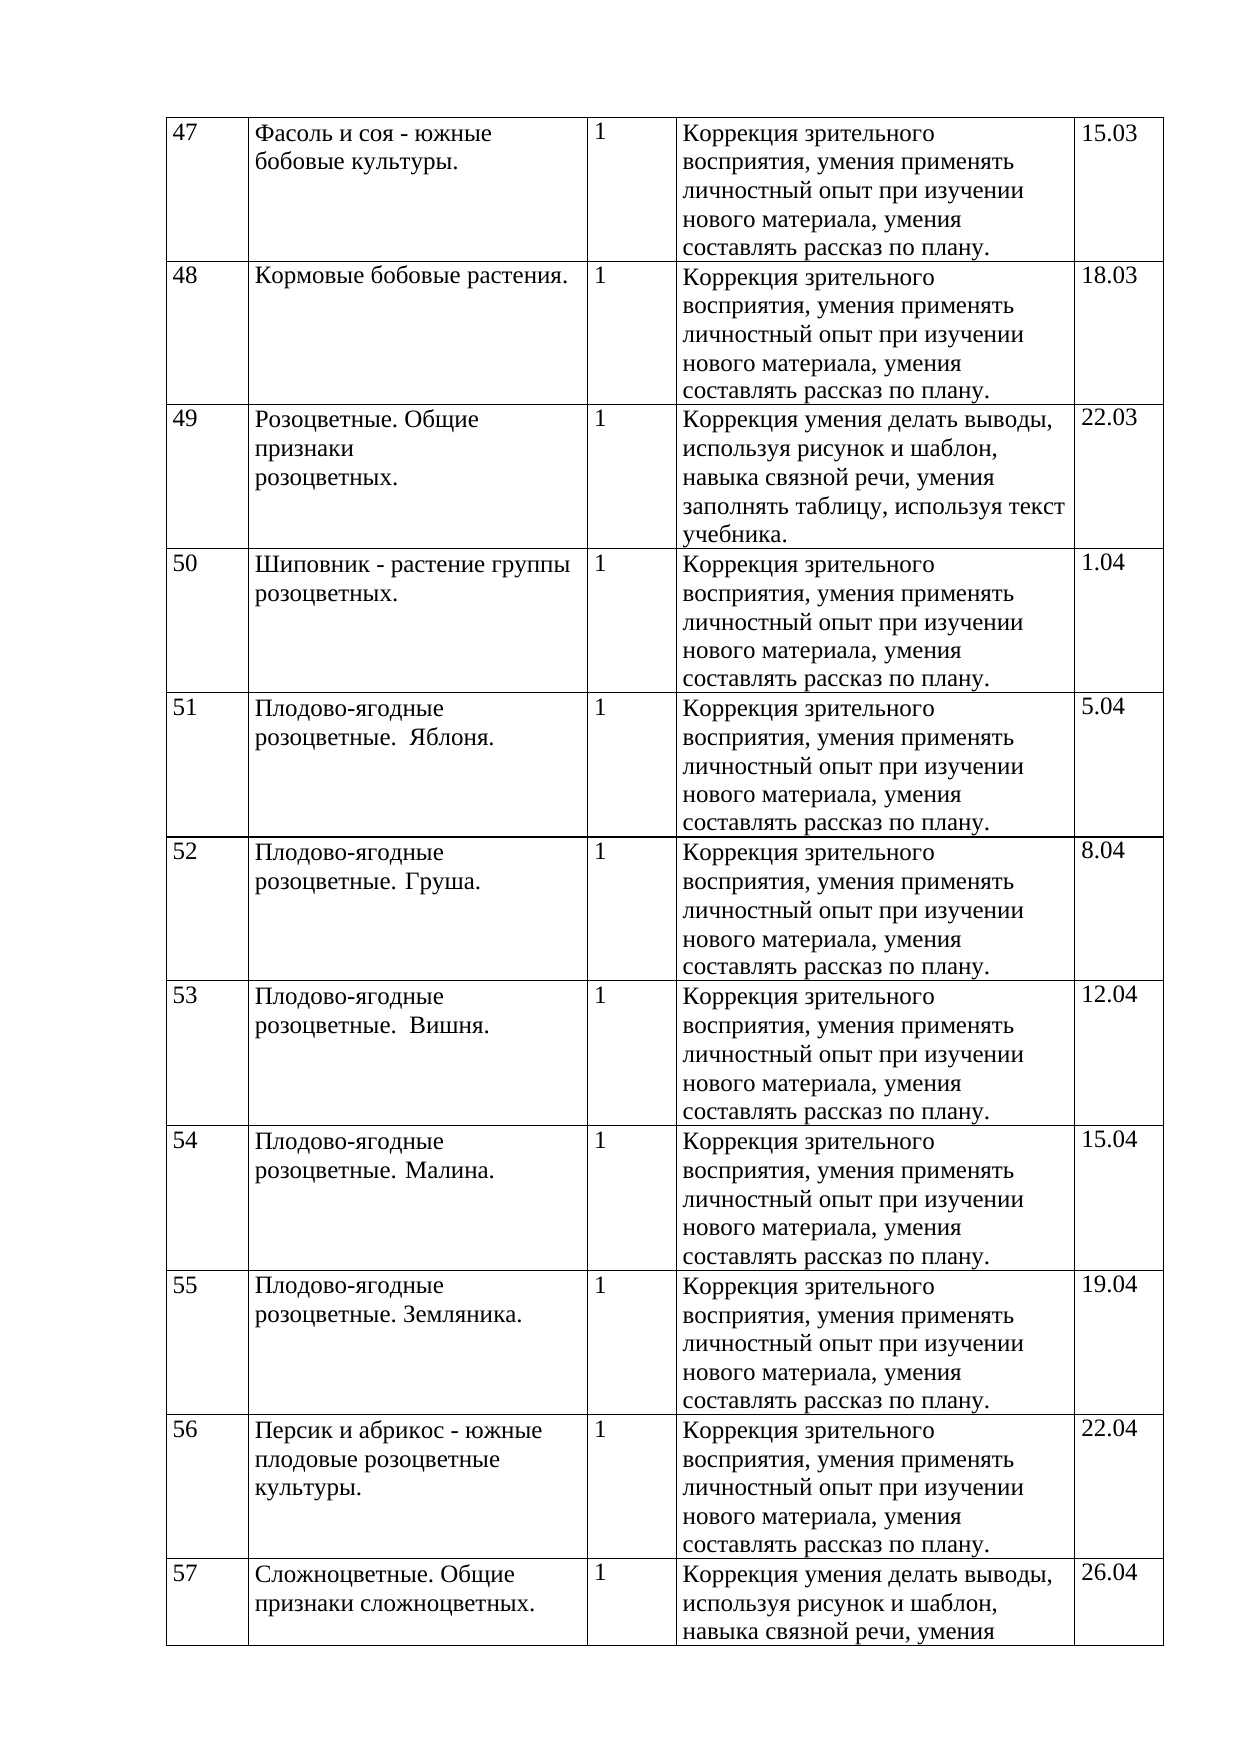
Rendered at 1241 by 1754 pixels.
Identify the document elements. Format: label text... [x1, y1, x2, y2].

table_cell 22.03 [1075, 405, 1163, 548]
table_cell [249, 1559, 587, 1645]
table_cell 1 [588, 693, 676, 836]
table_cell 57 [167, 1559, 248, 1645]
table_cell 1.04 [1075, 549, 1163, 692]
table_cell Коррекция зрительного восприятия, умения применять личностный опыт при изучении нового материала, умения составлять рассказ по плану. [677, 262, 1074, 403]
table_cell Плодово-ягодные розоцветные. Земляника. [249, 1271, 587, 1414]
table_cell Кормовые бобовые растения. [249, 262, 587, 403]
table_cell Плодово-ягодные розоцветные. Вишня. [249, 981, 587, 1125]
table_cell 1 [588, 838, 676, 980]
table_cell Коррекция умения делать выводы, используя рисунок и шаблон, навыка связной речи, умения заполнять таблицу, используя текст учебника. [677, 405, 1074, 548]
table_cell 18.03 [1075, 262, 1163, 403]
table_cell 47 [167, 118, 248, 261]
table_cell 1 [588, 1271, 676, 1414]
table_cell Плодово-ягодные розоцветные. Малина. [249, 1126, 587, 1270]
table_cell 26.04 [1075, 1559, 1163, 1645]
table_cell 56 [167, 1415, 248, 1558]
table_cell Коррекция зрительного восприятия, умения применять личностный опыт при изучении нового материала, умения составлять рассказ по плану. [677, 838, 1074, 980]
table_cell 19.04 [1075, 1271, 1163, 1414]
table_cell Шиповник - растение группы розоцветных. [249, 549, 587, 692]
table_cell Коррекция зрительного восприятия, умения применять личностный опыт при изучении нового материала, умения составлять рассказ по плану. [677, 693, 1074, 836]
table_cell 49 [167, 405, 248, 548]
table_cell Коррекция зрительного восприятия, умения применять личностный опыт при изучении нового материала, умения составлять рассказ по плану. [677, 1126, 1074, 1270]
table_cell Розоцветные. Общие признаки розоцветных. [249, 405, 587, 548]
table_cell 1 [588, 549, 676, 692]
table_cell 1 [588, 981, 676, 1125]
table_cell 1 [588, 1415, 676, 1558]
table_cell 50 [167, 549, 248, 692]
table_cell Коррекция зрительного восприятия, умения применять личностный опыт при изучении нового материала, умения составлять рассказ по плану. [677, 549, 1074, 692]
table_cell 54 [167, 1126, 248, 1270]
table_cell 1 [588, 118, 676, 261]
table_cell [677, 118, 1074, 261]
table_cell Коррекция зрительного восприятия, умения применять личностный опыт при изучении нового материала, умения составлять рассказ по плану. [677, 1271, 1074, 1414]
table_cell 12.04 [1075, 981, 1163, 1125]
table_cell 52 [167, 838, 248, 980]
table_cell 53 [167, 981, 248, 1125]
table_cell 15.03 [1075, 118, 1163, 261]
table_cell 1 [588, 1126, 676, 1270]
table_cell Коррекция зрительного восприятия, умения применять личностный опыт при изучении нового материала, умения составлять рассказ по плану. [677, 981, 1074, 1125]
table_cell 1 [588, 262, 676, 403]
table_cell Плодово-ягодные розоцветные. Груша. [249, 838, 587, 980]
table_cell 48 [167, 262, 248, 403]
table_cell 22.04 [1075, 1415, 1163, 1558]
table_cell 8.04 [1075, 838, 1163, 980]
table_cell 55 [167, 1271, 248, 1414]
table_cell 1 [588, 1559, 676, 1645]
table_cell Коррекция зрительного восприятия, умения применять личностный опыт при изучении нового материала, умения составлять рассказ по плану. [677, 1415, 1074, 1558]
table_cell 15.04 [1075, 1126, 1163, 1270]
table_cell Фасоль и соя - южные бобовые культуры. [249, 118, 587, 261]
table_cell 5.04 [1075, 693, 1163, 836]
table_cell 51 [167, 693, 248, 836]
table_cell 1 [588, 405, 676, 548]
table_cell Плодово-ягодные розоцветные. Яблоня. [249, 693, 587, 836]
table_cell Персик и абрикос - южные плодовые розоцветные культуры. [249, 1415, 587, 1558]
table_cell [677, 1559, 1074, 1645]
